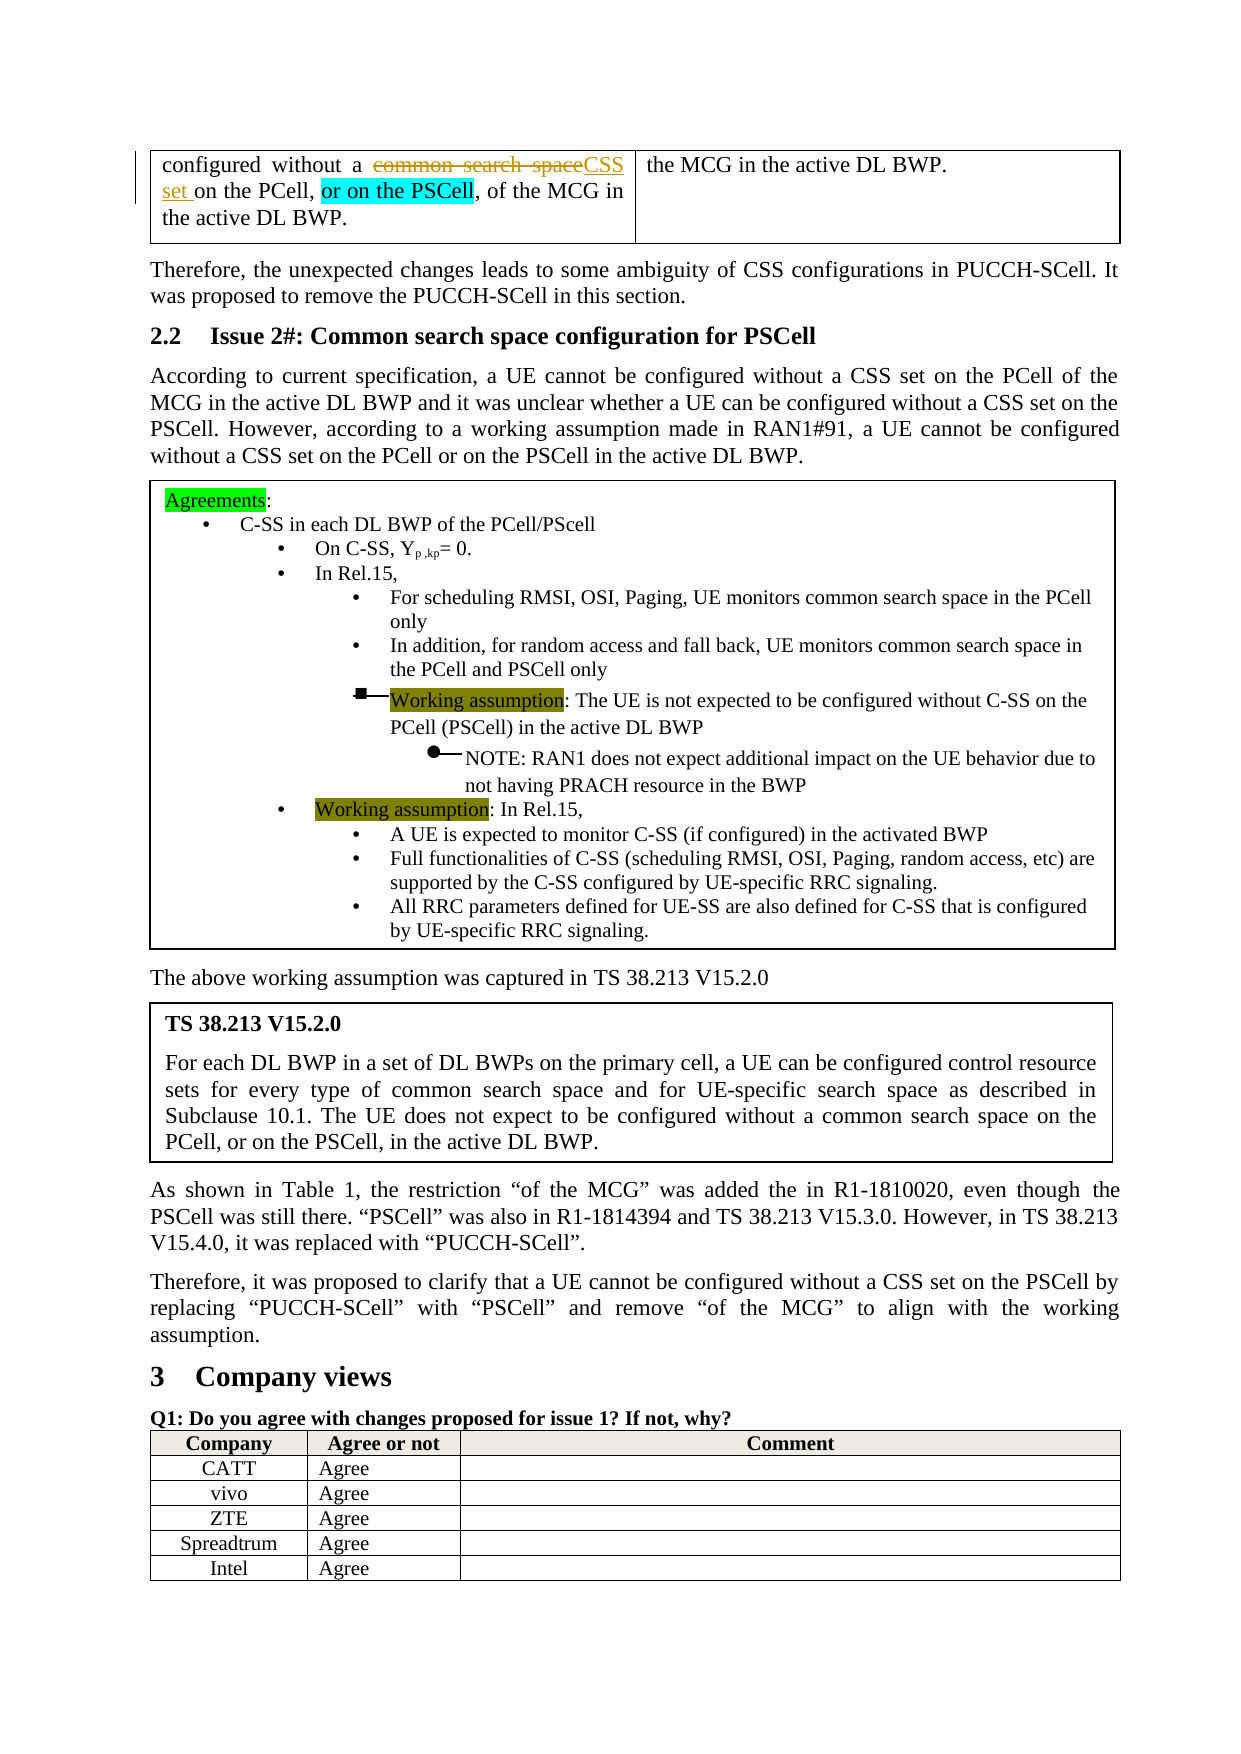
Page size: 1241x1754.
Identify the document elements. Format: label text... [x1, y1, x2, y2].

text Therefore, the unexpected changes leads to some ambiguity of CSS configurations in PUCCH-SCell. It was proposed to remove the PUCCH-SCell in this section. [150, 256, 1120, 309]
table_cell CATT [151, 1456, 307, 1480]
text According to current specification, a UE cannot be configured without a CSS set on the PCell of the MCG in the active DL BWP and it was unclear whether a UE can be configured without a CSS set on the PSCell. However, according to a working assumption made in RAN1#91, a UE cannot be configured without a CSS set on the PCell or on the PSCell in the active DL BWP. [150, 363, 1120, 468]
table_cell Agree [308, 1556, 460, 1580]
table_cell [636, 151, 1119, 243]
table_cell Spreadtrum [151, 1531, 307, 1555]
table_cell Agree [308, 1481, 460, 1505]
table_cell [151, 151, 635, 243]
table_header Company [151, 1431, 307, 1455]
table_cell Agree [308, 1506, 460, 1530]
table_cell [461, 1531, 1120, 1555]
text Therefore, it was proposed to clarify that a UE cannot be configured without a CSS set on the PSCell by replacing “PUCCH-SCell” with “PSCell” and remove “of the MCG” to align with the working assumption. [150, 1268, 1120, 1347]
subtitle Issue 2#: Common search space configuration for PSCell [150, 321, 1120, 350]
text As shown in Table 1, the restriction “of the MCG” was added the in R1-1810020, even though the PSCell was still there. “PSCell” was also in R1-1814394 and TS 38.213 V15.3.0. However, in TS 38.213 V15.4.0, it was replaced with “PUCCH-SCell”. [150, 1176, 1120, 1256]
table_cell [461, 1456, 1120, 1480]
subtitle Company views [150, 1359, 1120, 1393]
text Q1: Do you agree with changes proposed for issue 1? If not, why? [150, 1406, 1120, 1430]
table_cell Agree [308, 1531, 460, 1555]
table_cell [461, 1556, 1120, 1580]
text The above working assumption was captured in TS 38.213 V15.2.0 [150, 964, 1120, 991]
table_header Agree or not [308, 1431, 460, 1455]
table_cell Agree [308, 1456, 460, 1480]
table_cell [461, 1506, 1120, 1530]
table_cell [461, 1481, 1120, 1505]
table_cell Intel [151, 1556, 307, 1580]
table_cell vivo [151, 1481, 307, 1505]
table_header Comment [461, 1431, 1120, 1455]
table_cell ZTE [151, 1506, 307, 1530]
